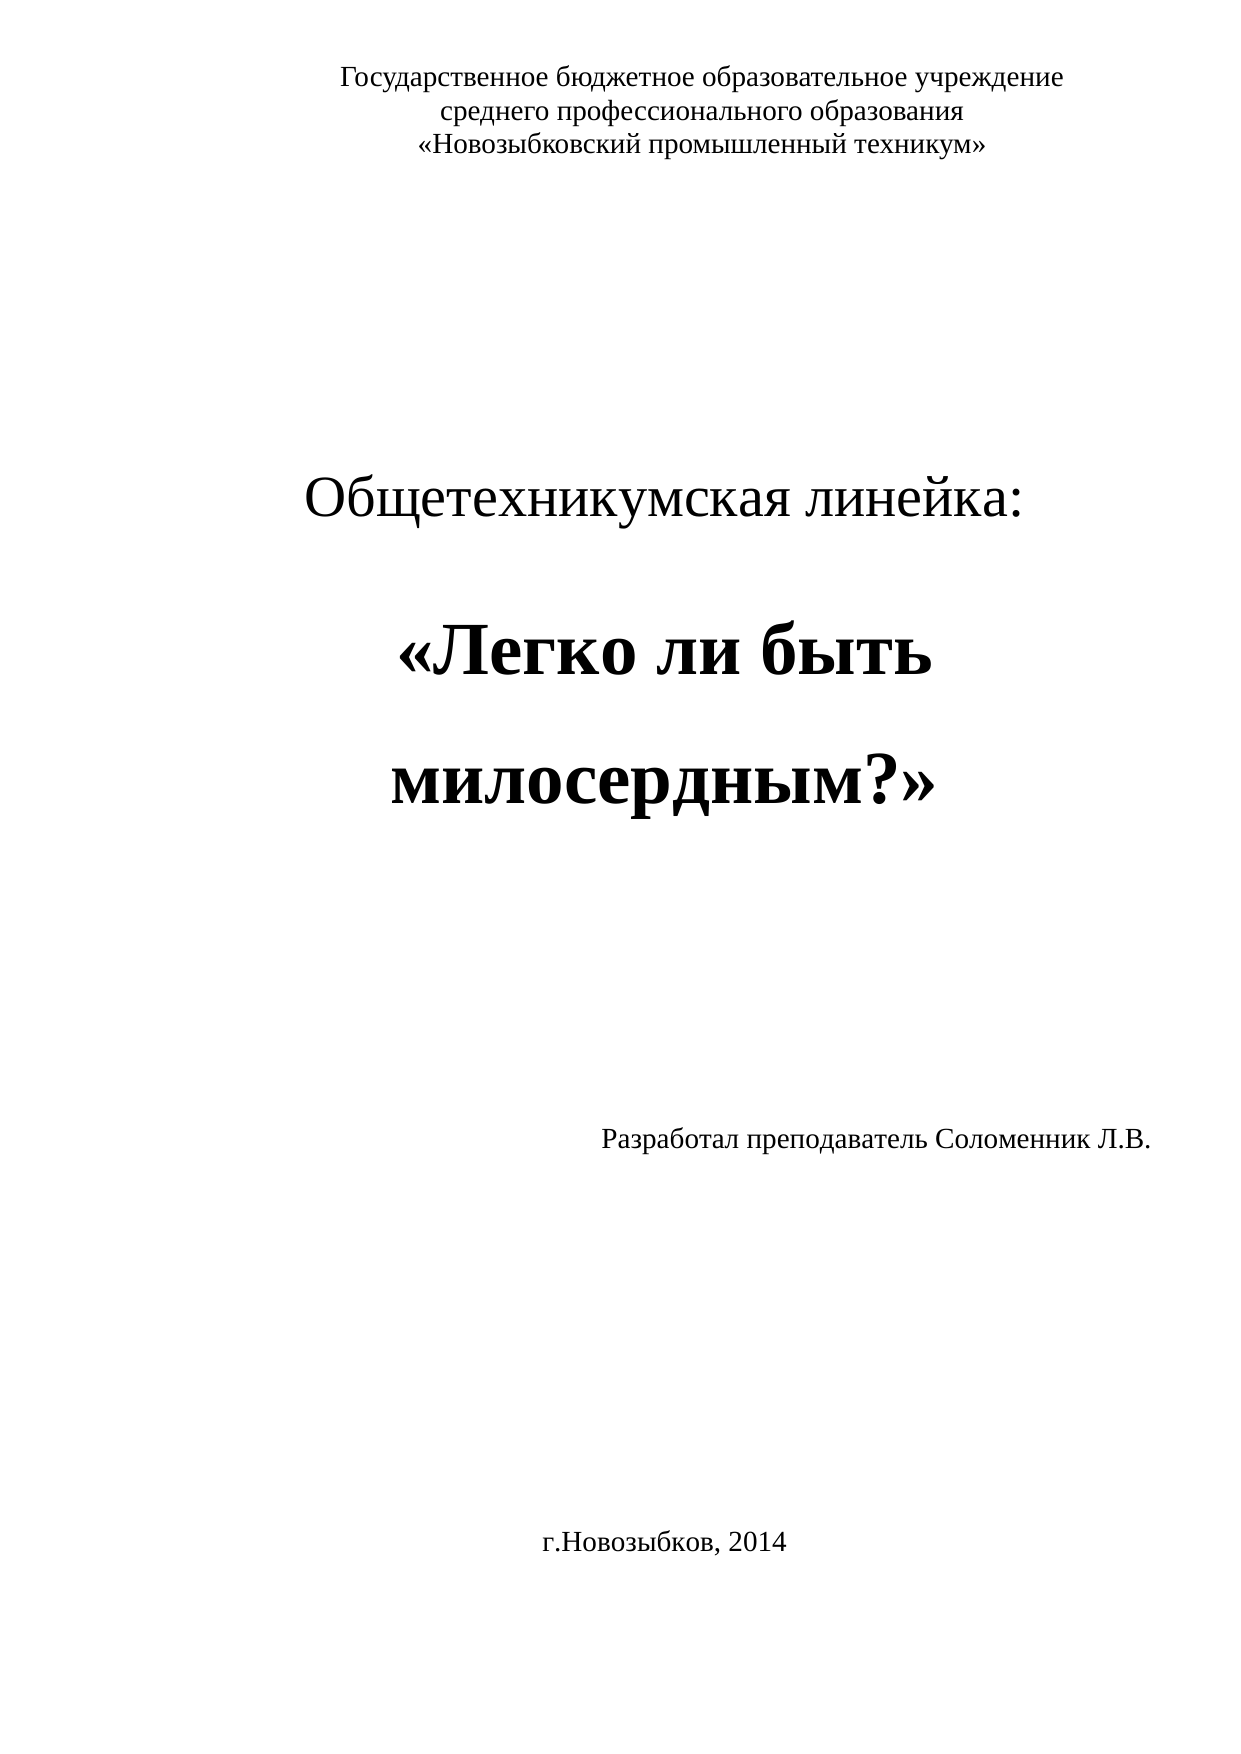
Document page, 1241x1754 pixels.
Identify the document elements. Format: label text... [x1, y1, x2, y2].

text Разработал преподаватель Соломенник Л.В. [177, 1122, 1152, 1155]
text Государственное бюджетное образовательное учреждение [252, 59, 1152, 93]
text Общетехникумская линейка: [177, 462, 1152, 529]
text среднего профессионального образования [252, 93, 1152, 126]
text «Новозыбковский промышленный техникум» [252, 126, 1152, 160]
text «Легко ли быть милосердным?» [177, 604, 1152, 820]
text г.Новозыбков, 2014 [177, 1524, 1152, 1558]
